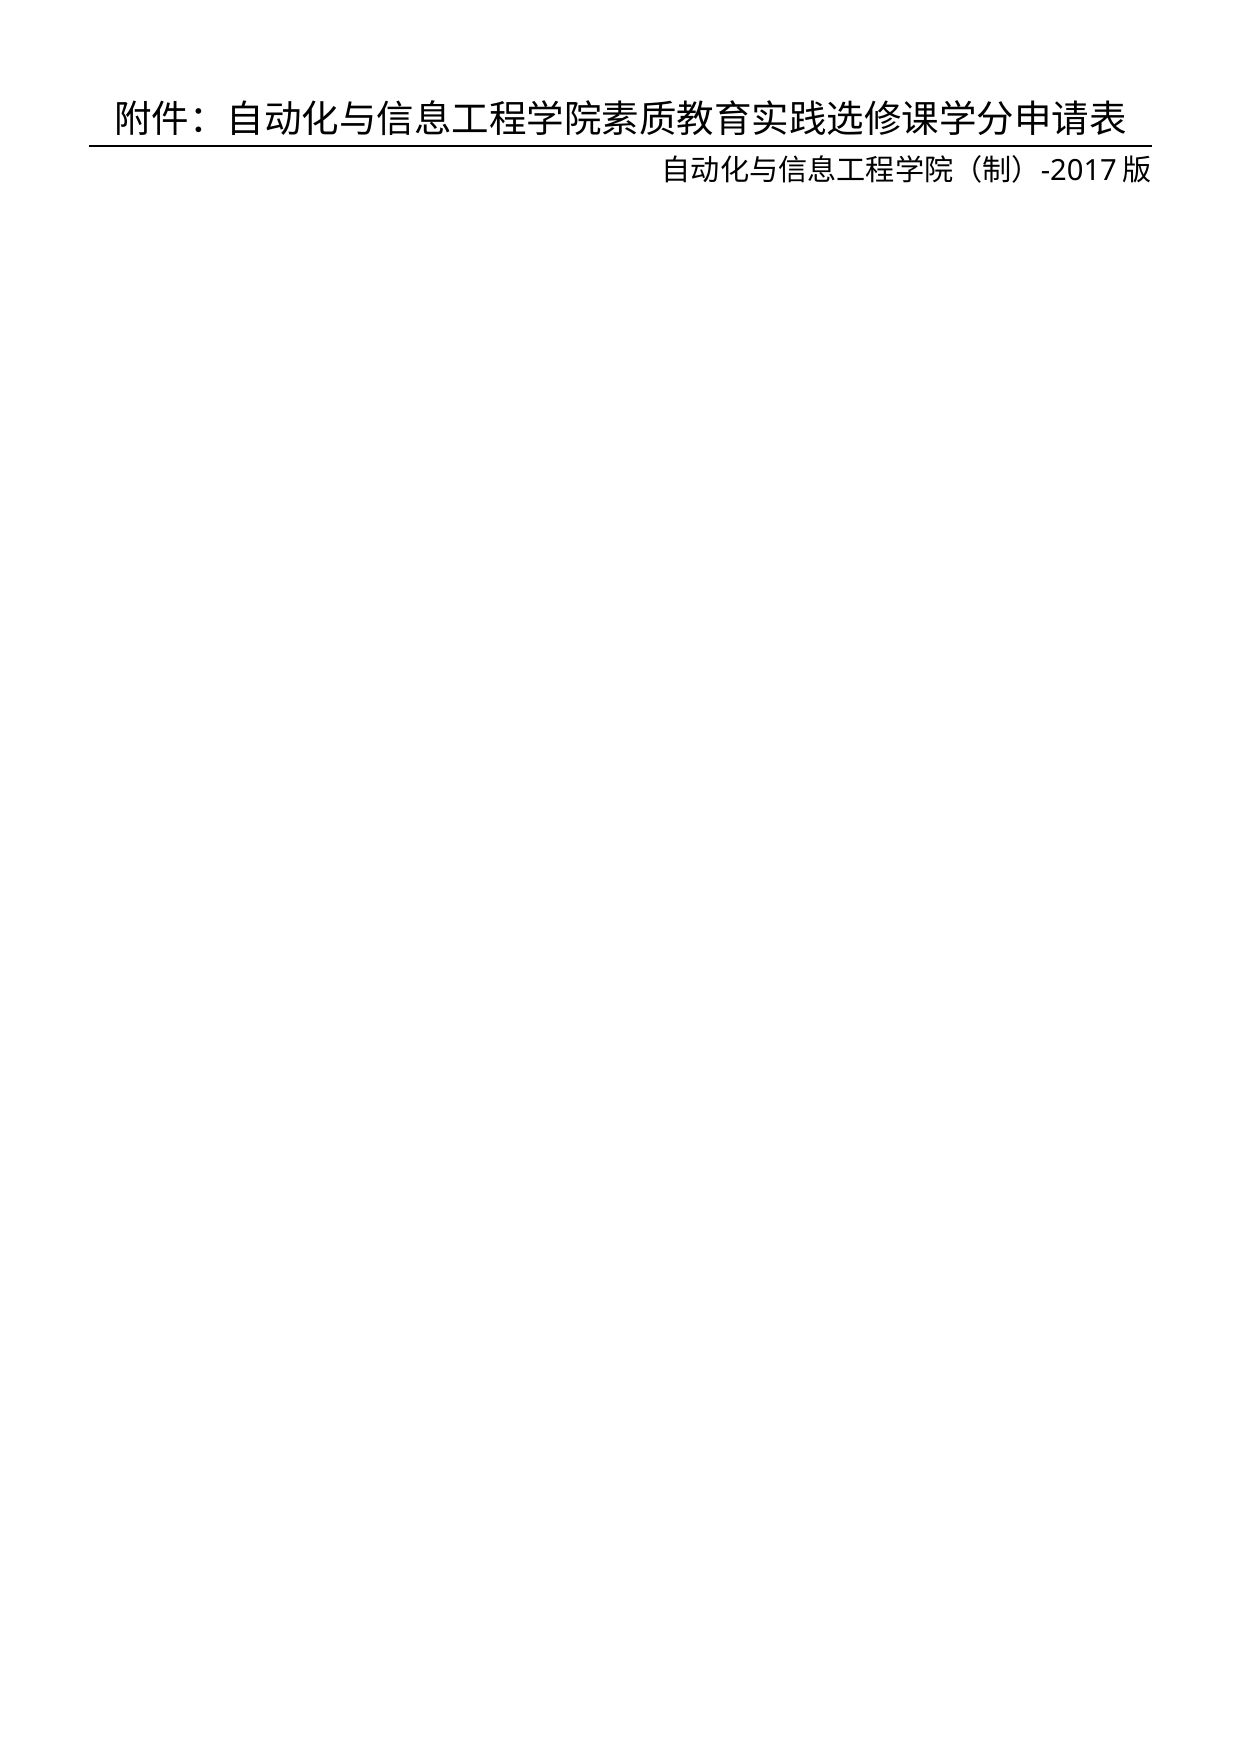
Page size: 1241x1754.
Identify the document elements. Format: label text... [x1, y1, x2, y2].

text 自动化与信息工程学院（制）-2017版 [89, 147, 1152, 189]
